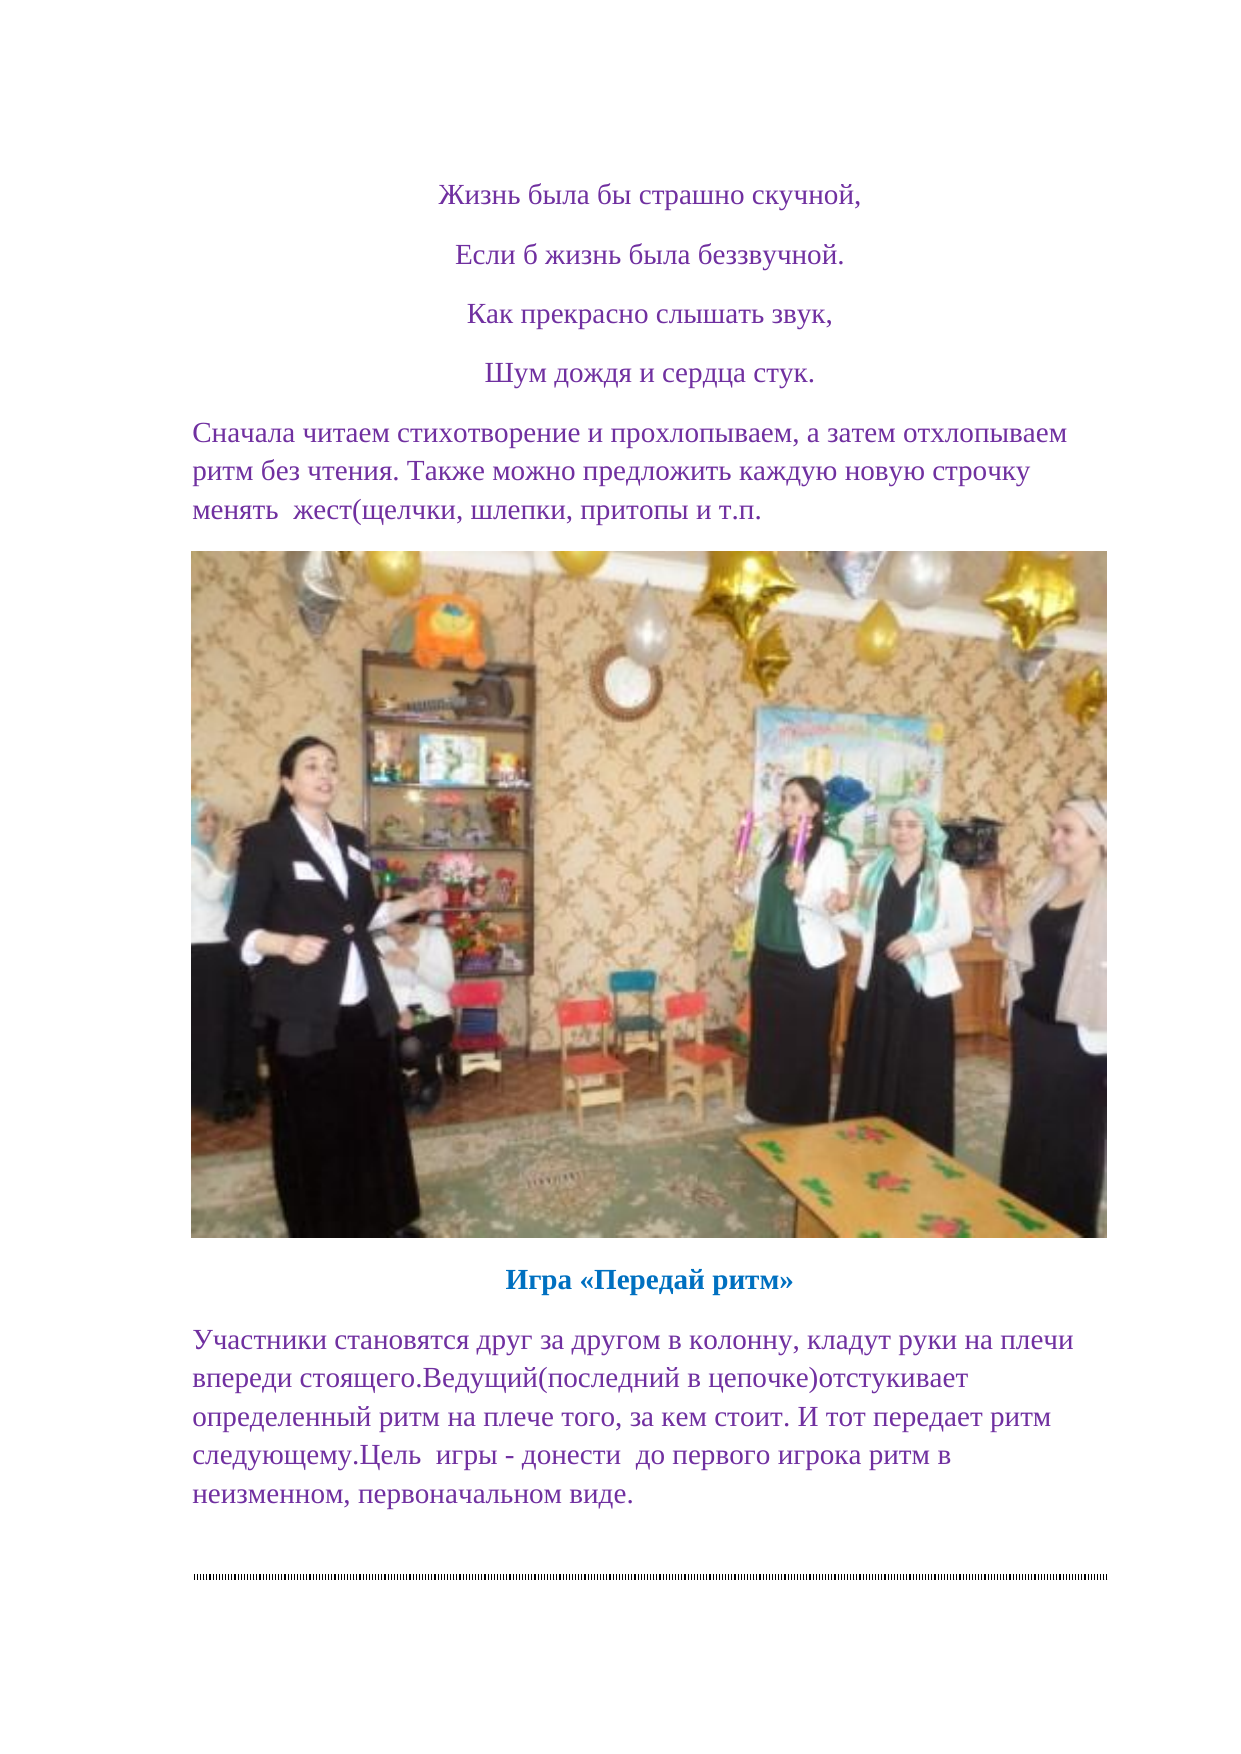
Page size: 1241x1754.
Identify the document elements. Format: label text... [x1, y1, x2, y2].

text Игра «Передай ритм» [192, 1262, 1107, 1296]
text Если б жизнь была беззвучной. [192, 237, 1107, 270]
text Сначала читаем стихотворение и прохлопываем, а затем отхлопываем ритм без чтения. Также можно предложить каждую новую строчку менять жест(щелчки, шлепки, притопы и т.п. [192, 415, 1107, 526]
text Жизнь была бы страшно скучной, [192, 177, 1107, 211]
text Участники становятся друг за другом в колонну, кладут руки на плечи впереди стоящего.Ведущий(последний в цепочке)отстукивает определенный ритм на плече того, за кем стоит. И тот передает ритм следующему.Цель игры - донести до первого игрока ритм в неизменном, первоначальном виде. [192, 1322, 1107, 1580]
picture [191, 551, 1107, 1238]
text Шум дождя и сердца стук. [192, 356, 1107, 389]
text Как прекрасно слышать звук, [192, 296, 1107, 330]
